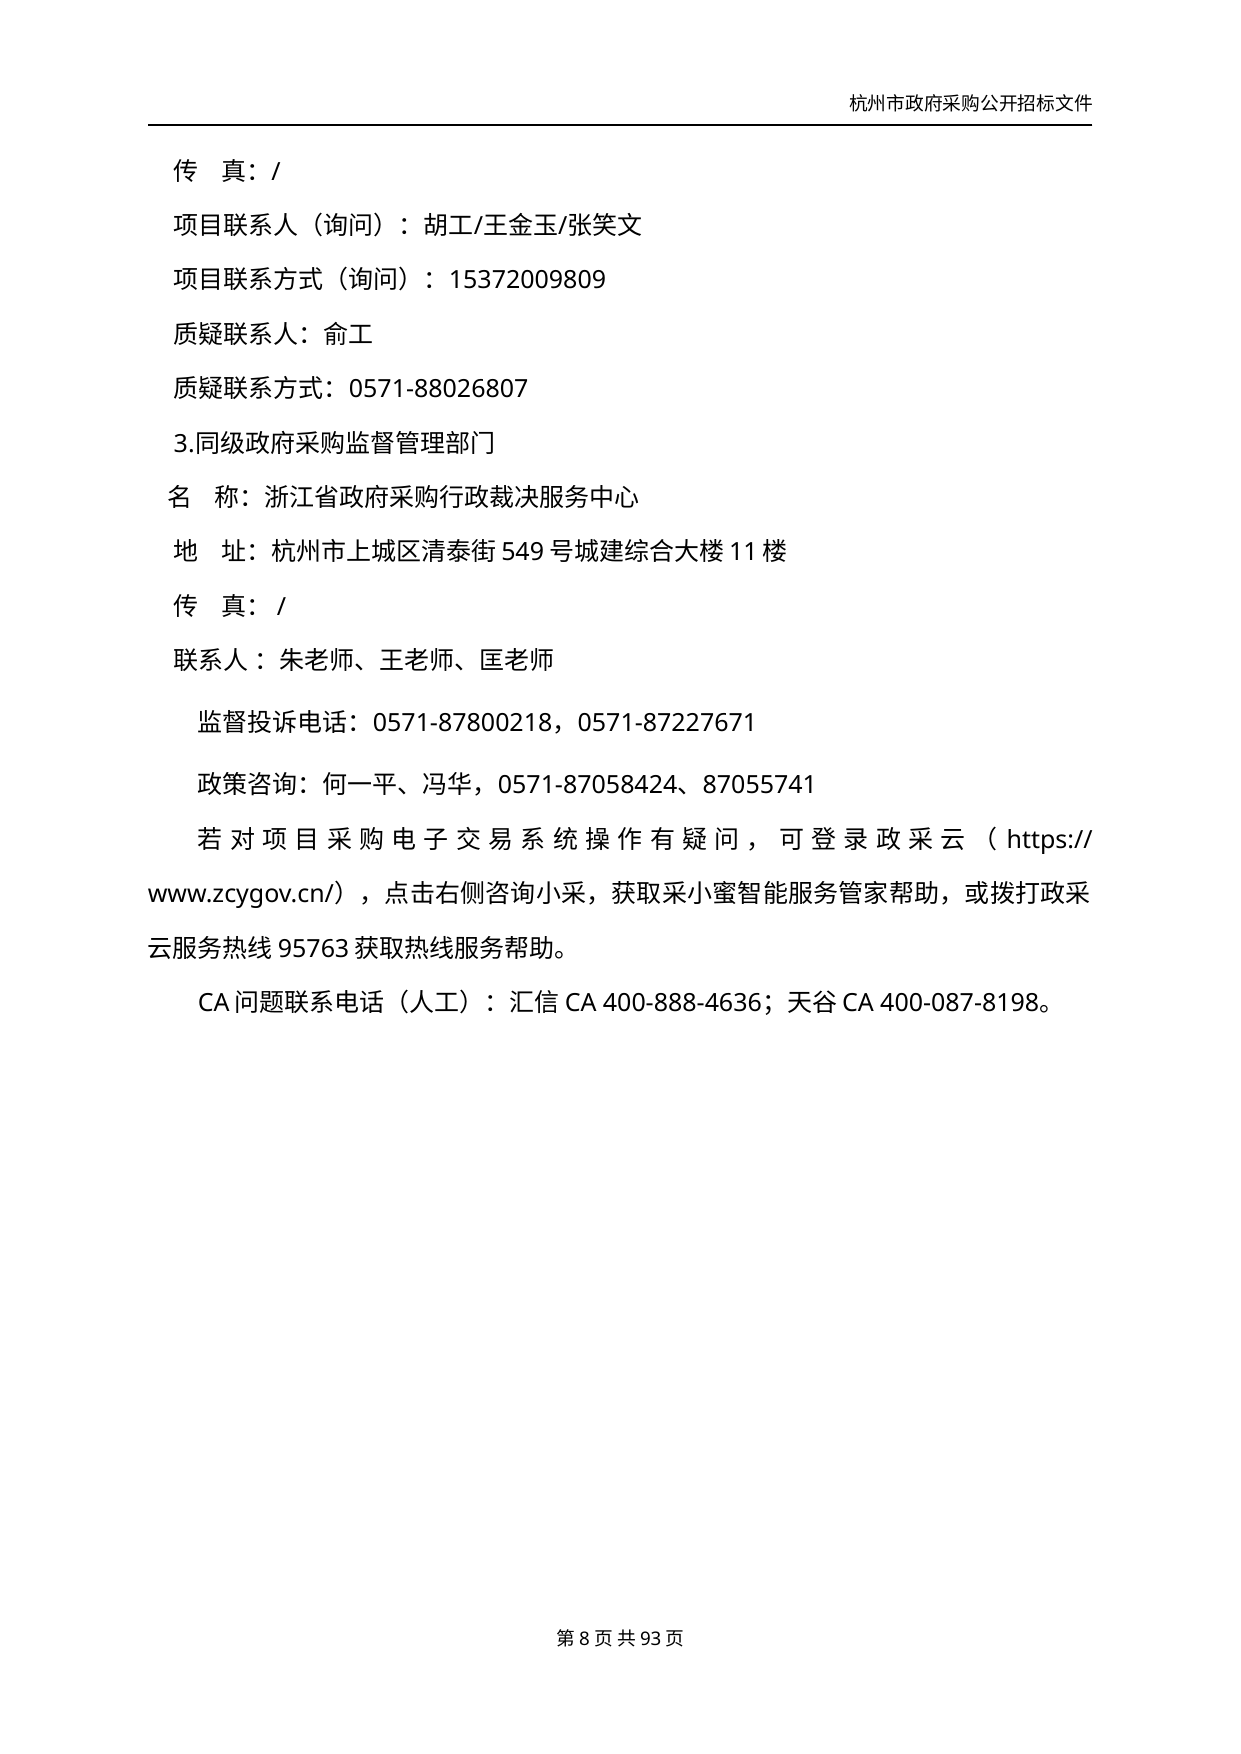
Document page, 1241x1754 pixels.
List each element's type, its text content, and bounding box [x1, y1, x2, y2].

text 传 真： / [148, 586, 1092, 622]
text 质疑联系方式：0571-88026807 [148, 369, 1092, 405]
text 若对项目采购电子交易系统操作有疑问，可登录政采云（https://www.zcygov.cn/），点击右侧咨询小采，获取采小蜜智能服务管家帮助，或拨打政采云服务热线95763获取热线服务帮助。 [148, 819, 1092, 964]
text 政策咨询：何一平、冯华，0571-87058424、87055741 [148, 765, 1092, 801]
text 3.同级政府采购监督管理部门 [148, 423, 1092, 459]
text 联系人 ：朱老师、王老师、匡老师 [148, 641, 1092, 677]
text CA问题联系电话（人工）：汇信CA 400-888-4636；天谷CA 400-087-8198。 [148, 982, 1092, 1019]
text 传 真：/ [148, 151, 1092, 187]
text 监督投诉电话：0571-87800218，0571-87227671 [148, 703, 1092, 739]
text 项目联系人（询问）：胡工/王金玉/张笑文 [148, 206, 1092, 242]
text 地 址：杭州市上城区清泰街549号城建综合大楼11楼 [148, 532, 1092, 568]
text 名 称：浙江省政府采购行政裁决服务中心 [148, 477, 1092, 514]
text 项目联系方式（询问）：15372009809 [148, 260, 1092, 296]
text 质疑联系人：俞工 [148, 314, 1092, 351]
